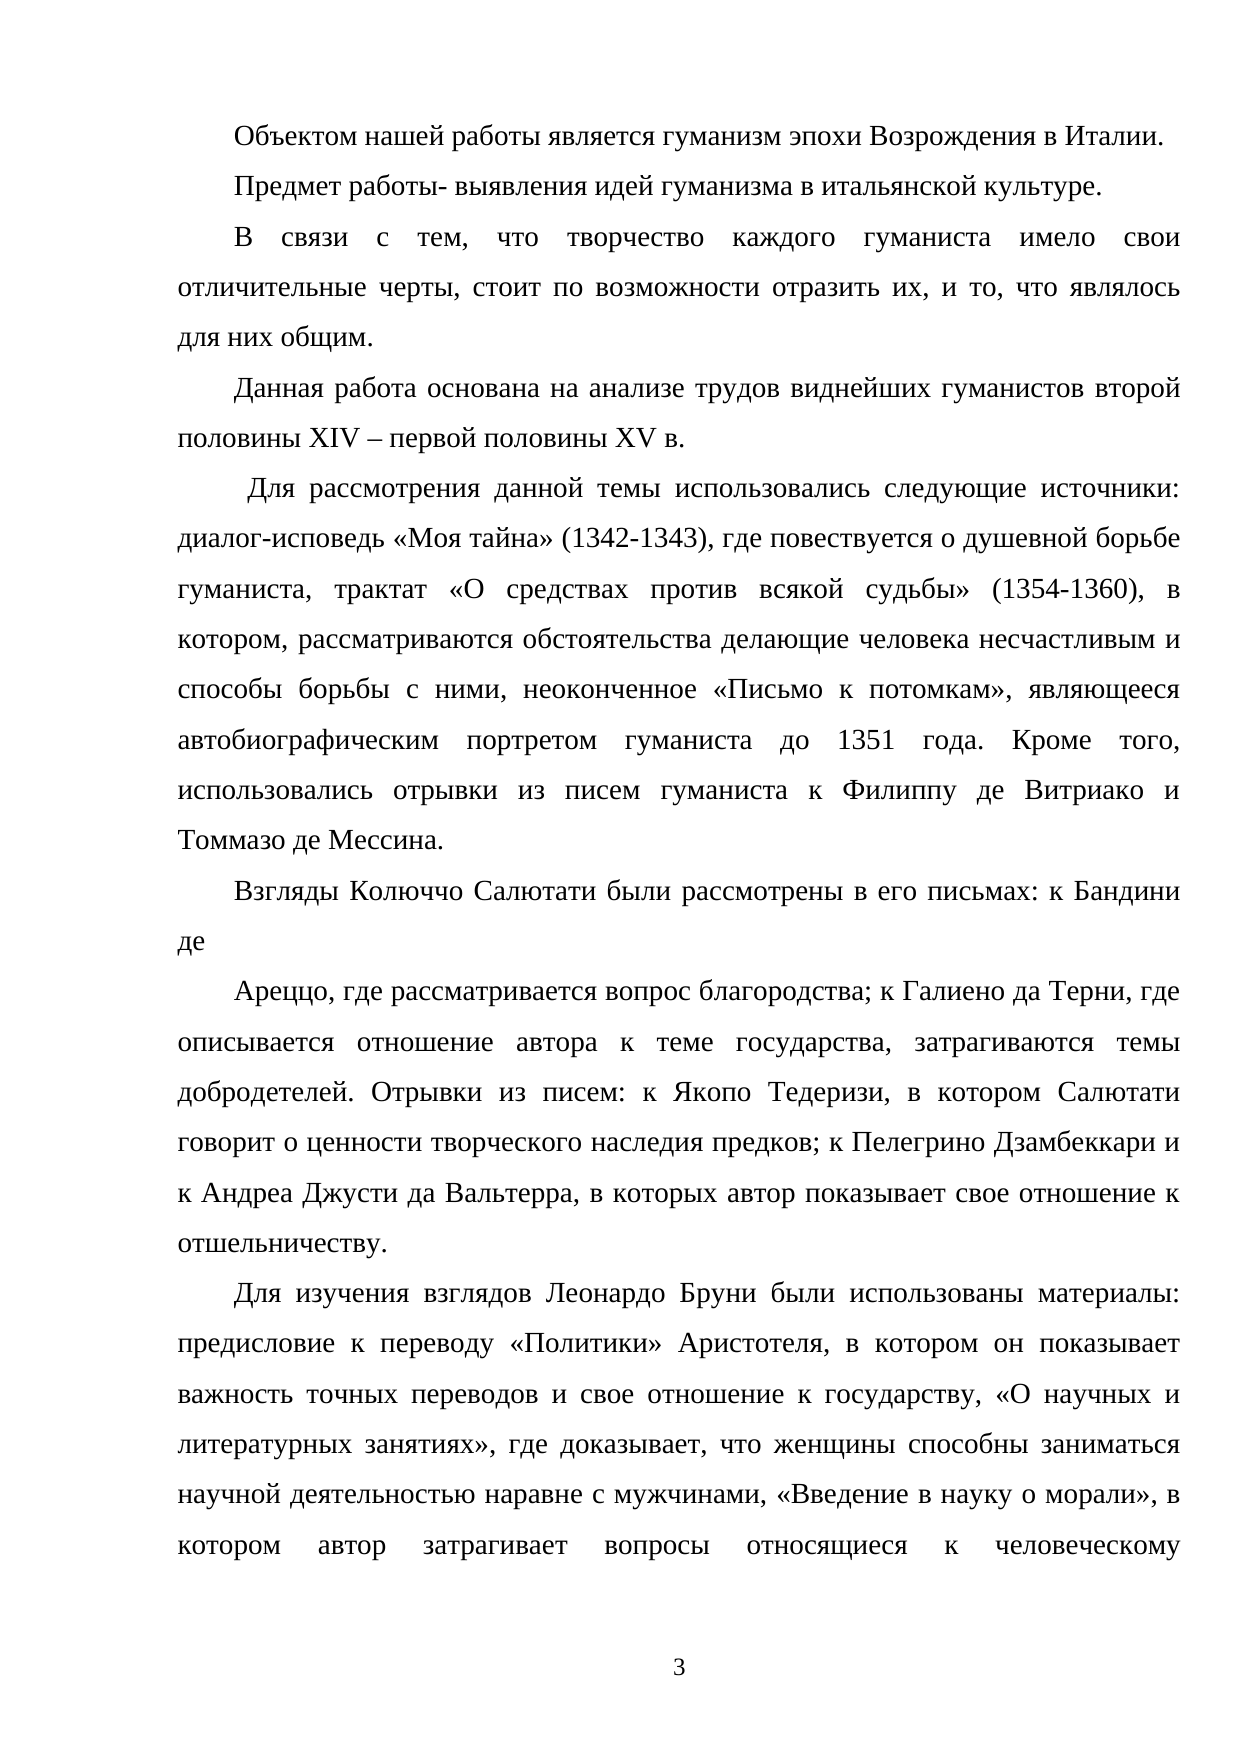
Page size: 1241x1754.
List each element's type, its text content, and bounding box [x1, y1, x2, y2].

text Взгляды Колюччо Салютати были рассмотрены в его письмах: к Бандини де [177, 873, 1181, 957]
text В связи с тем, что творчество каждого гуманиста имело свои отличительные черты, стоит по возможности отразить их, и то, что являлось для них общим. [177, 219, 1181, 353]
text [177, 1275, 1181, 1560]
text Предмет работы- выявления идей гуманизма в итальянской культуре. [177, 168, 1181, 202]
text Объектом нашей работы является гуманизм эпохи Возрождения в Италии. [177, 118, 1181, 152]
text Ареццо, где рассматривается вопрос благородства; к Галиено да Терни, где описывается отношение автора к теме государства, затрагиваются темы добродетелей. Отрывки из писем: к Якопо Тедеризи, в котором Салютати говорит о ценности творческого наследия предков; к Пелегрино Дзамбеккари и к Андреа Джусти да Вальтерра, в которых автор показывает свое отношение к отшельничеству. [177, 973, 1181, 1258]
text Для рассмотрения данной темы использовались следующие источники: диалог-исповедь «Моя тайна» (1342-1343), где повествуется о душевной борьбе гуманиста, трактат «О средствах против всякой судьбы» (1354-1360), в котором, рассматриваются обстоятельства делающие человека несчастливым и способы борьбы с ними, неоконченное «Письмо к потомкам», являющееся автобиографическим портретом гуманиста до 1351 года. Кроме того, использовались отрывки из писем гуманиста к Филиппу де Витриако и Томмазо де Мессина. [177, 470, 1181, 856]
text Данная работа основана на анализе трудов виднейших гуманистов второй половины XIV – первой половины XV в. [177, 370, 1181, 453]
